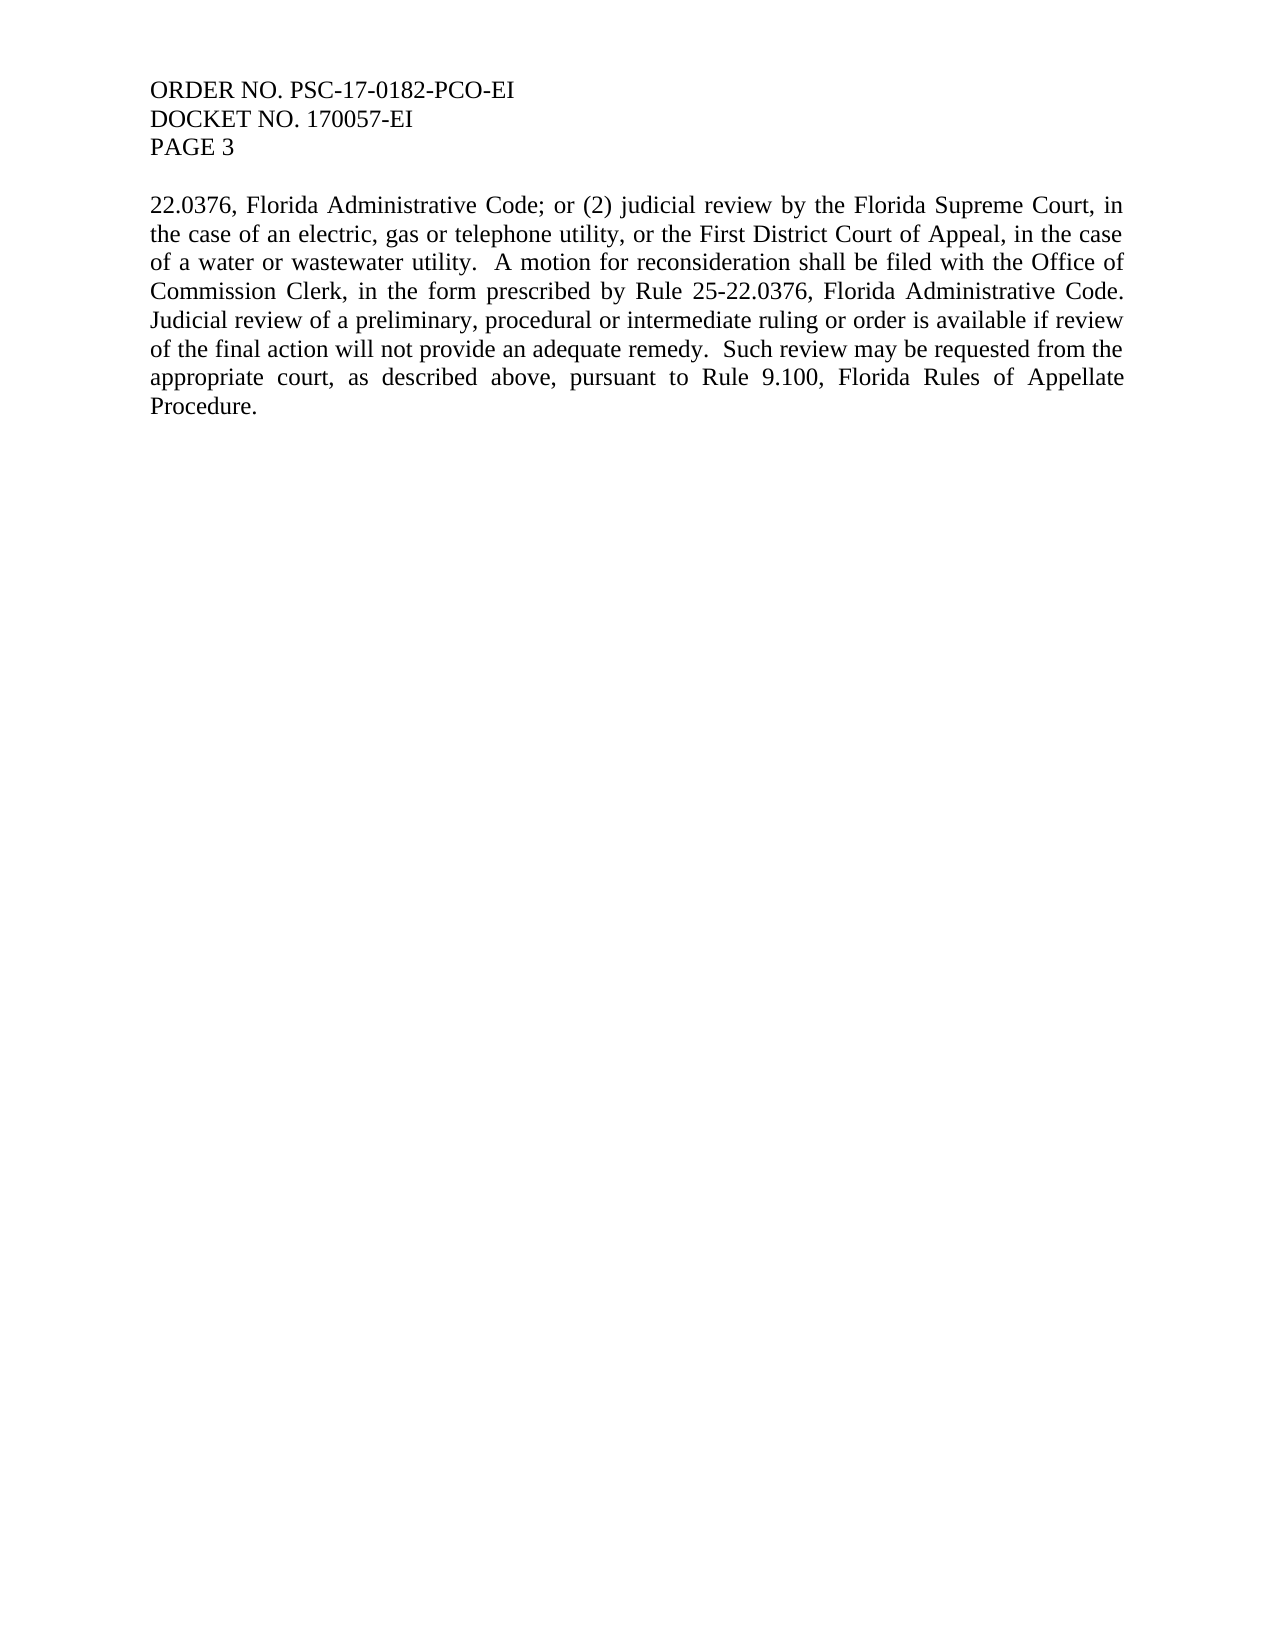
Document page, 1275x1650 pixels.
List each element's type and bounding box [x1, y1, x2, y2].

text [150, 190, 1125, 420]
